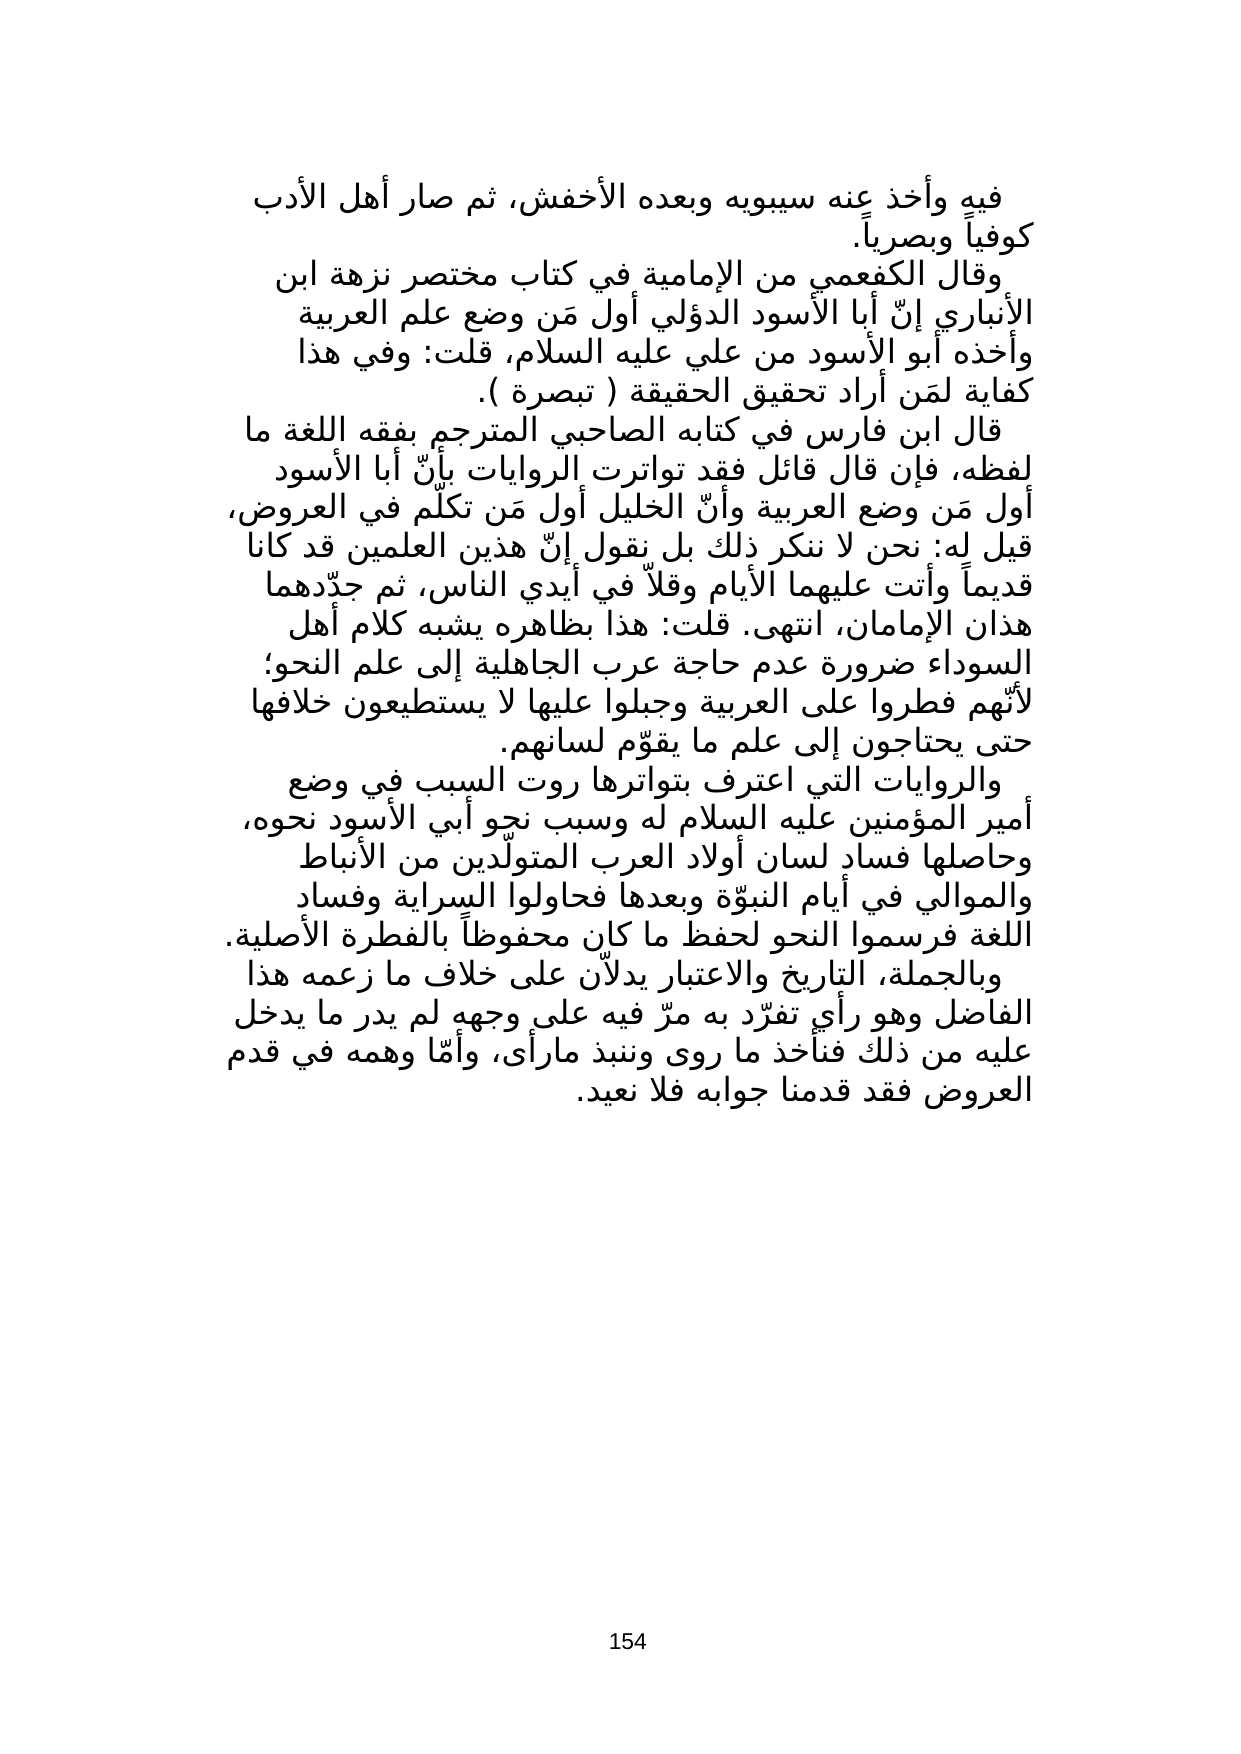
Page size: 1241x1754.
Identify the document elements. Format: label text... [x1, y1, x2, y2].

text وقال الكفعمي من الإمامية في كتاب مختصر نزهة ابن الأنباري إنّ أبا الأسود الدؤلي أول مَن وضع علم العربية وأخذه أبو الأسود من علي عليه السلام، قلت: وفي هذا كفاية لمَن أراد تحقيق الحقيقة ( تبصرة ). [222, 255, 1033, 410]
text فيه وأخذ عنه سيبويه وبعده الأخفش، ثم صار أهل الأدب كوفياً وبصرياً. [222, 177, 1033, 255]
text والروايات التي اعترف بتواترها روت السبب في وضع أمير المؤمنين عليه السلام له وسبب نحو أبي الأسود نحوه، وحاصلها فساد لسان أولاد العرب المتولّدين من الأنباط والموالي في أيام النبوّة وبعدها فحاولوا السراية وفساد اللغة فرسموا النحو لحفظ ما كان محفوظاً بالفطرة الأصلية. [222, 760, 1033, 954]
text قال ابن فارس في كتابه الصاحبي المترجم بفقه اللغة ما لفظه، فإن قال قائل فقد تواترت الروايات بأنّ أبا الأسود أول مَن وضع العربية وأنّ الخليل أول مَن تكلّم في العروض، قيل له: نحن لا ننكر ذلك بل نقول إنّ هذين العلمين قد كانا قديماً وأتت عليهما الأيام وقلاّ في أيدي الناس، ثم جدّدهما هذان الإمامان، انتهى. قلت: هذا بظاهره يشبه كلام أهل السوداء ضرورة عدم حاجة عرب الجاهلية إلى علم النحو؛ لأنّهم فطروا على العربية وجبلوا عليها لا يستطيعون خلافها حتى يحتاجون إلى علم ما يقوّم لسانهم. [222, 410, 1033, 760]
text وبالجملة، التاريخ والاعتبار يدلاّن على خلاف ما زعمه هذا الفاضل وهو رأي تفرّد به مرّ فيه على وجهه لم يدر ما يدخل عليه من ذلك فنأخذ ما روى وننبذ مارأى، وأمّا وهمه في قدم العروض فقد قدمنا جوابه فلا نعيد. [222, 954, 1033, 1110]
